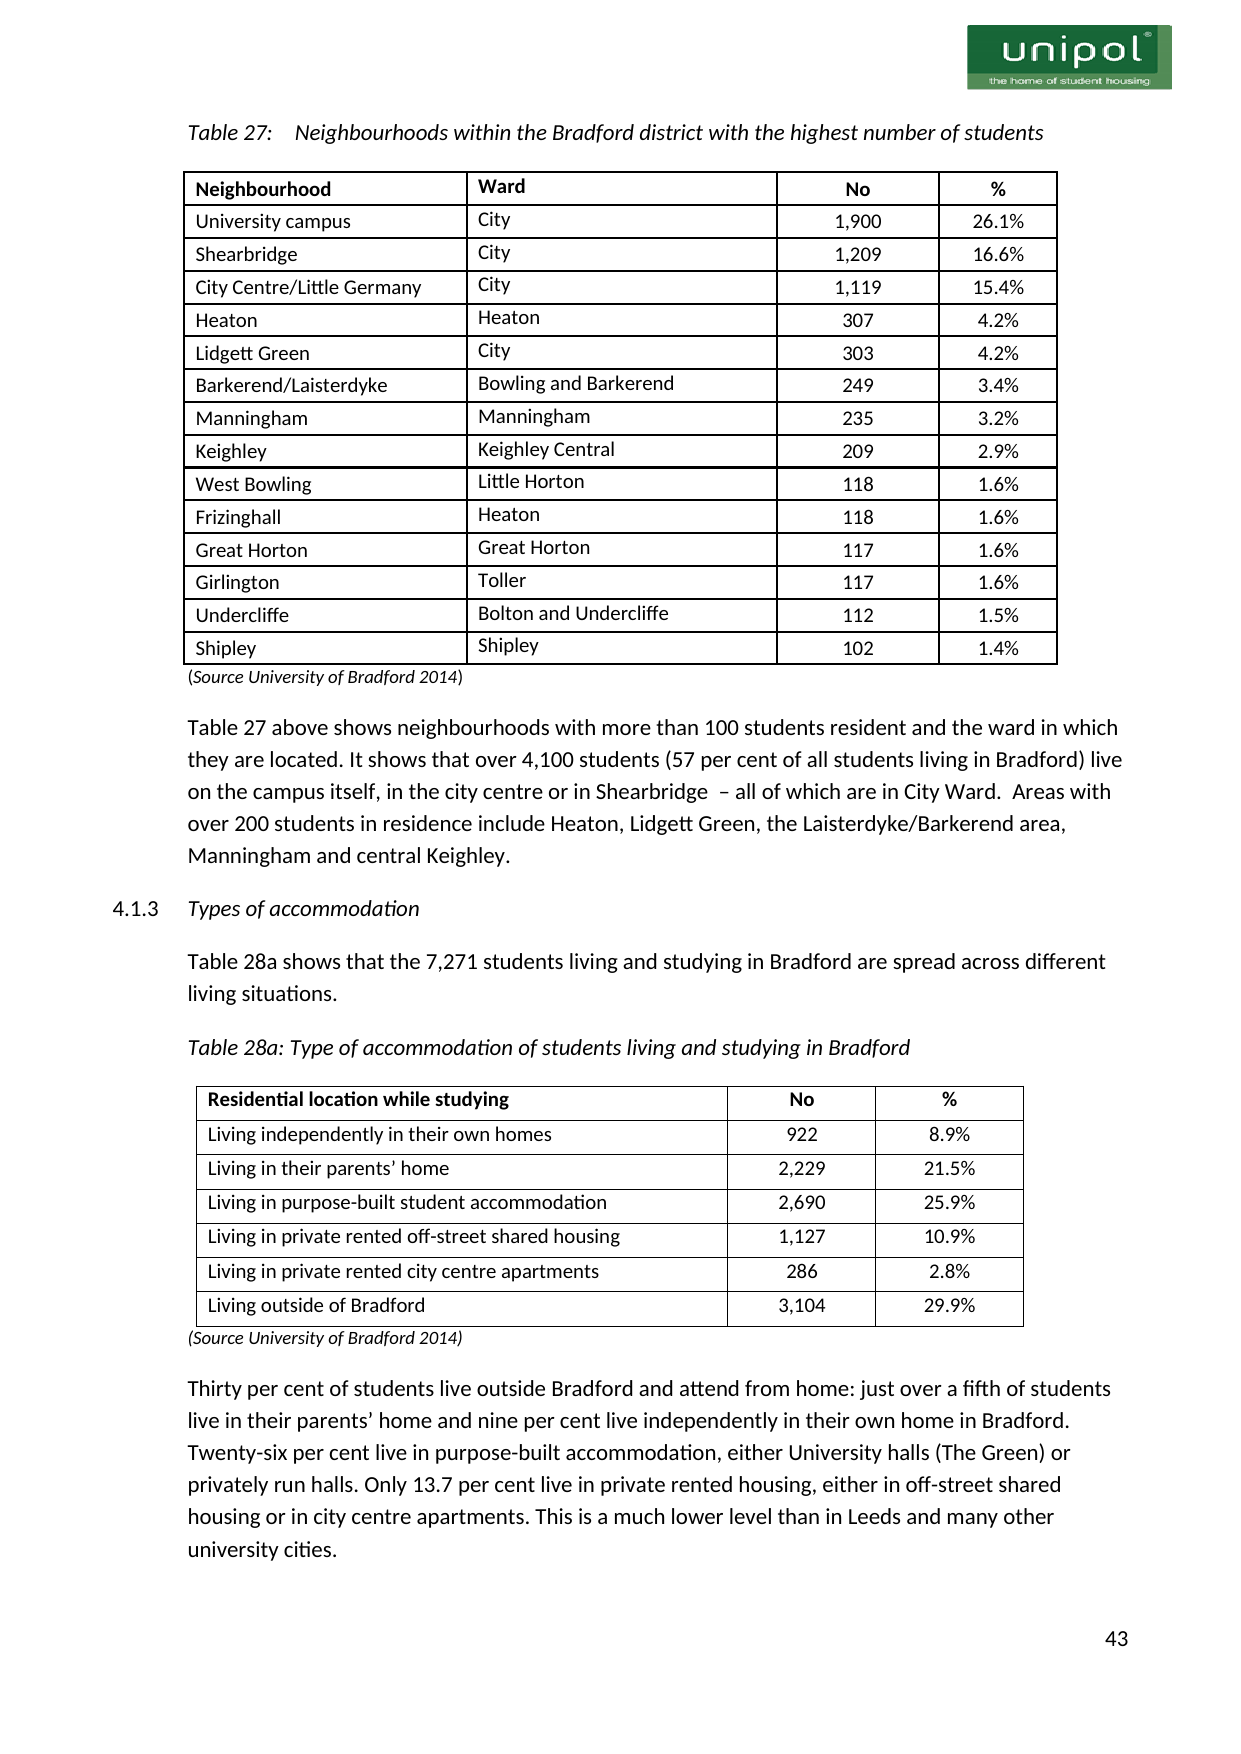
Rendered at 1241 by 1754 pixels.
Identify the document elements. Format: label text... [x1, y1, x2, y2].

table_cell City [468, 239, 776, 269]
table_cell Undercliffe [185, 600, 466, 631]
table_cell 3.4% [940, 370, 1056, 401]
table_cell Heaton [468, 501, 776, 532]
table_cell Lidgett Green [185, 337, 466, 368]
table_cell 25.9% [876, 1190, 1023, 1223]
table_cell Girlington [185, 567, 466, 598]
table_cell 4.2% [940, 305, 1056, 335]
table_header % [876, 1087, 1023, 1120]
table_cell 4.2% [940, 337, 1056, 368]
table_cell 1.4% [940, 633, 1056, 663]
table_cell City Centre/Little Germany [185, 272, 466, 302]
text 4.1.3 Types of accommodation [112, 894, 1128, 922]
table_cell Manningham [468, 403, 776, 434]
table_cell Living outside of Bradford [197, 1292, 727, 1326]
table_cell 1.6% [940, 501, 1056, 532]
table_cell Manningham [185, 403, 466, 434]
table_cell 1,209 [778, 239, 938, 269]
table_header No [728, 1087, 875, 1120]
table_cell 118 [778, 501, 938, 532]
table_cell 2.8% [876, 1258, 1023, 1291]
table_cell 21.5% [876, 1155, 1023, 1188]
table_cell 112 [778, 600, 938, 631]
table_header Neighbourhood [185, 173, 466, 204]
text Table 27: Neighbourhoods within the Bradford district with the highest number of students [187, 118, 1128, 146]
table_cell 209 [778, 436, 938, 466]
table_header Ward [468, 173, 776, 204]
table_cell 249 [778, 370, 938, 401]
table_cell Living independently in their own homes [197, 1121, 727, 1154]
table_cell Frizinghall [185, 501, 466, 532]
table_cell 8.9% [876, 1121, 1023, 1154]
table_cell 1.6% [940, 469, 1056, 499]
text Table 28a: Type of accommodation of students living and studying in Bradford [112, 1033, 1128, 1061]
table_cell Little Horton [468, 469, 776, 499]
table_cell 3.2% [940, 403, 1056, 434]
table_cell Great Horton [185, 534, 466, 565]
text Table 28a shows that the 7,271 students living and studying in Bradford are spread across different living situations. [187, 947, 1128, 1008]
text (Source University of Bradford 2014) [112, 1327, 1128, 1349]
table_cell 303 [778, 337, 938, 368]
table_cell Living in private rented city centre apartments [197, 1258, 727, 1291]
table_cell City [468, 337, 776, 368]
table_cell City [468, 272, 776, 302]
table_cell 2,690 [728, 1190, 875, 1223]
text Thirty per cent of students live outside Bradford and attend from home: just over a fifth of students live in their parents’ home and nine per cent live independently in their own home in Bradford. Twenty-six per cent live in purpose-built accommodation, either University halls (The Green) or privately run halls. Only 13.7 per cent live in private rented housing, either in off-street shared housing or in city centre apartments. This is a much lower level than in Leeds and many other university cities. [187, 1374, 1128, 1563]
table_header Residential location while studying [197, 1087, 727, 1120]
table_cell Keighley Central [468, 436, 776, 466]
table_cell City [468, 206, 776, 237]
table_cell Bowling and Barkerend [468, 370, 776, 401]
table_cell Living in private rented off-street shared housing [197, 1224, 727, 1257]
table_cell Shearbridge [185, 239, 466, 269]
table_cell 118 [778, 469, 938, 499]
table_cell 307 [778, 305, 938, 335]
table_header No [778, 173, 938, 204]
table_cell 102 [778, 633, 938, 663]
table_cell Toller [468, 567, 776, 598]
table_cell 235 [778, 403, 938, 434]
table_cell 3,104 [728, 1292, 875, 1326]
table_cell 1,127 [728, 1224, 875, 1257]
table_cell 1.6% [940, 567, 1056, 598]
table_cell 2,229 [728, 1155, 875, 1188]
table_cell 1.6% [940, 534, 1056, 565]
table_cell 117 [778, 567, 938, 598]
table_cell 15.4% [940, 272, 1056, 302]
table_cell 26.1% [940, 206, 1056, 237]
table_cell Keighley [185, 436, 466, 466]
table_cell 922 [728, 1121, 875, 1154]
table_cell Shipley [185, 633, 466, 663]
table_cell 10.9% [876, 1224, 1023, 1257]
table_cell Bolton and Undercliffe [468, 600, 776, 631]
table_cell 1,119 [778, 272, 938, 302]
table_cell Heaton [468, 305, 776, 335]
picture [967, 25, 1174, 90]
text (Source University of Bradford 2014) [112, 665, 1128, 688]
table_cell 16.6% [940, 239, 1056, 269]
table_cell 2.9% [940, 436, 1056, 466]
table_cell 29.9% [876, 1292, 1023, 1326]
text Table 27 above shows neighbourhoods with more than 100 students resident and the ward in which they are located. It shows that over 4,100 students (57 per cent of all students living in Bradford) live on the campus itself, in the city centre or in Shearbridge – all of which are in City Ward. Areas with over 200 students in residence include Heaton, Lidgett Green, the Laisterdyke/Barkerend area, Manningham and central Keighley. [187, 713, 1128, 869]
table_header % [940, 173, 1056, 204]
table_cell 1.5% [940, 600, 1056, 631]
table_cell Barkerend/Laisterdyke [185, 370, 466, 401]
table_cell West Bowling [185, 469, 466, 499]
table_cell University campus [185, 206, 466, 237]
table_cell Heaton [185, 305, 466, 335]
table_cell Living in their parents’ home [197, 1155, 727, 1188]
table_cell 117 [778, 534, 938, 565]
table_cell 1,900 [778, 206, 938, 237]
table_cell Shipley [468, 633, 776, 663]
table_cell Great Horton [468, 534, 776, 565]
table_cell Living in purpose-built student accommodation [197, 1190, 727, 1223]
table_cell 286 [728, 1258, 875, 1291]
